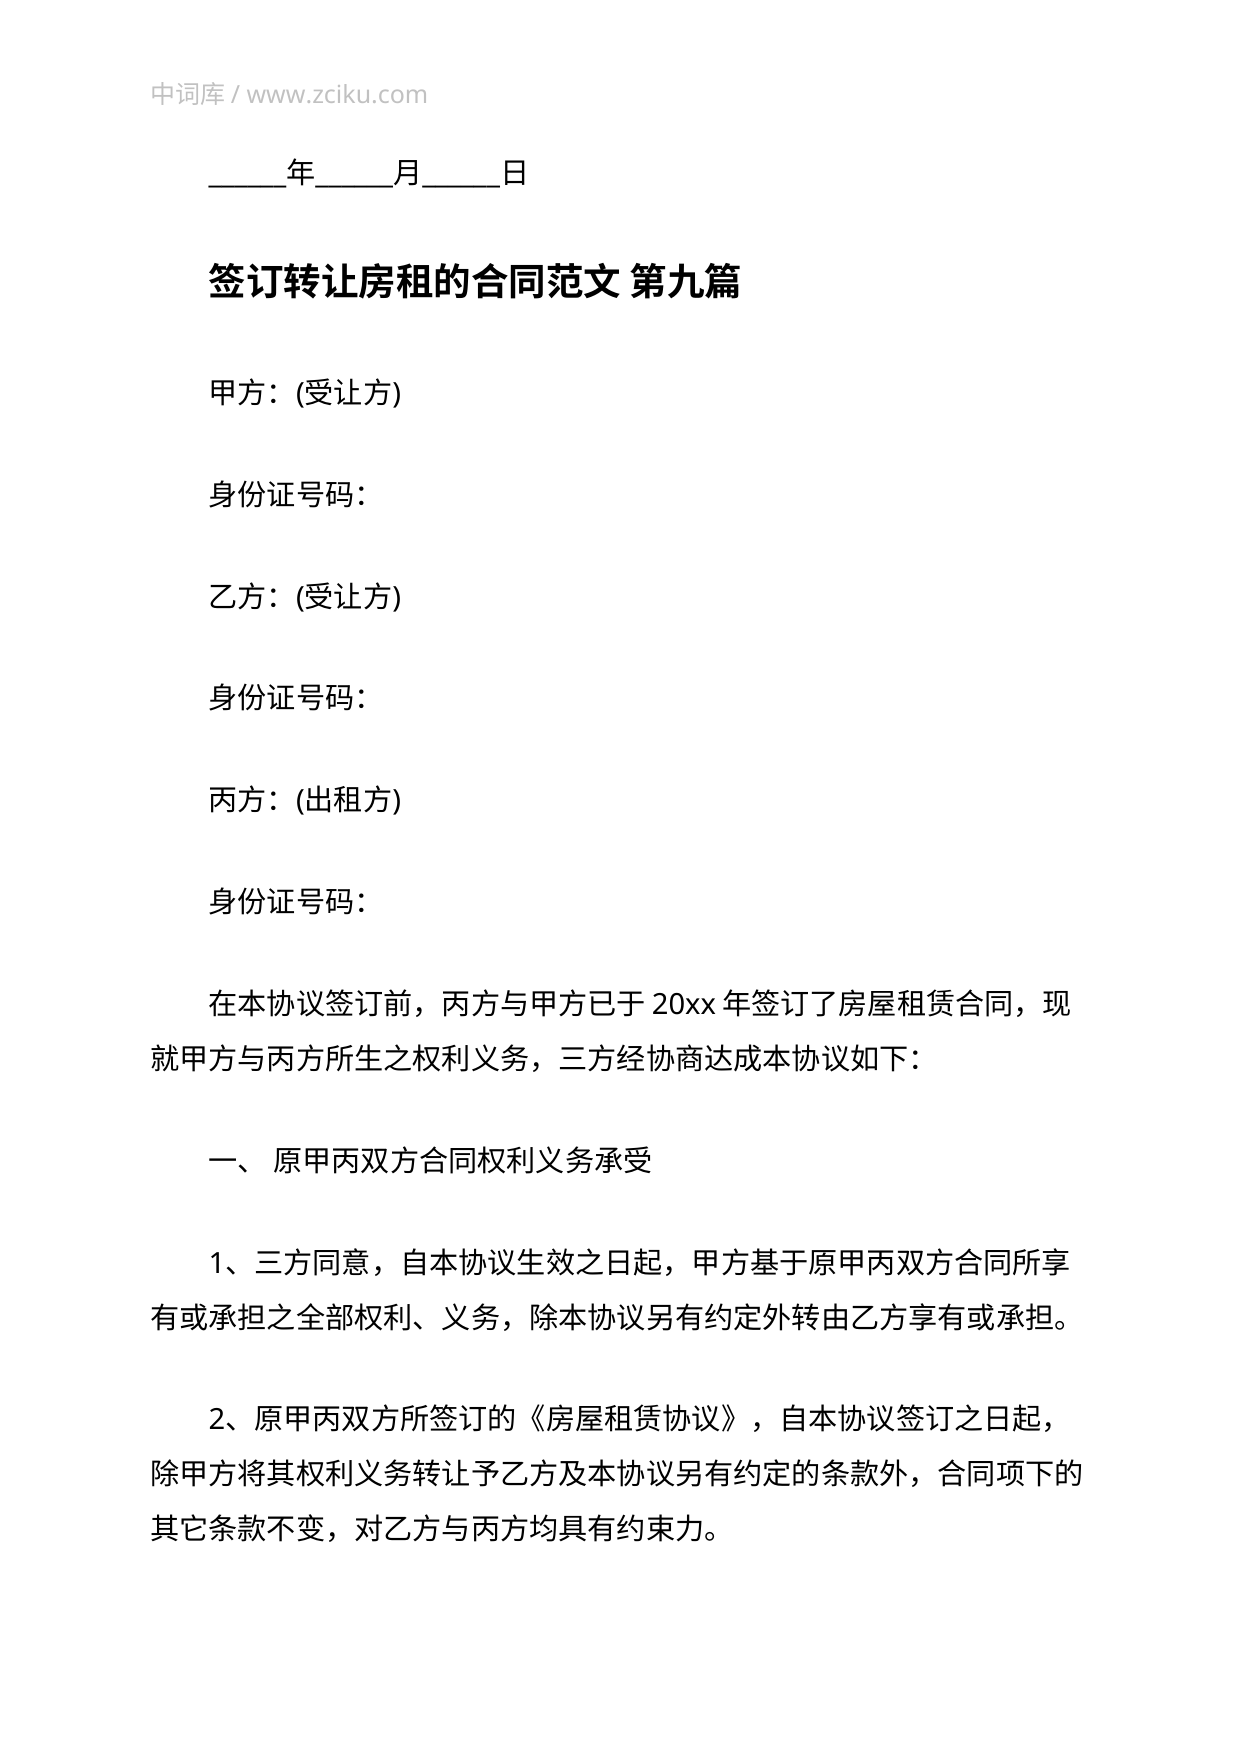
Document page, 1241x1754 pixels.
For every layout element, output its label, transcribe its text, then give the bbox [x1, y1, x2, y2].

text 身份证号码： [150, 879, 1090, 921]
text 一、 原甲丙双方合同权利义务承受 [150, 1137, 1090, 1180]
text 签订转让房租的合同范文 第九篇 [150, 252, 1090, 306]
text 身份证号码： [150, 471, 1090, 514]
text 丙方：(出租方) [150, 777, 1090, 819]
text 甲方：(受让方) [150, 369, 1090, 412]
text 在本协议签订前，丙方与甲方已于20xx年签订了房屋租赁合同，现就甲方与丙方所生之权利义务，三方经协商达成本协议如下： [150, 981, 1090, 1078]
text ______年______月______日 [150, 150, 1090, 192]
text 身份证号码： [150, 675, 1090, 717]
text 乙方：(受让方) [150, 573, 1090, 616]
text 2、原甲丙双方所签订的《房屋租赁协议》，自本协议签订之日起，除甲方将其权利义务转让予乙方及本协议另有约定的条款外，合同项下的其它条款不变，对乙方与丙方均具有约束力。 [150, 1396, 1090, 1548]
text 1、三方同意，自本协议生效之日起，甲方基于原甲丙双方合同所享有或承担之全部权利、义务，除本协议另有约定外转由乙方享有或承担。 [150, 1239, 1090, 1336]
